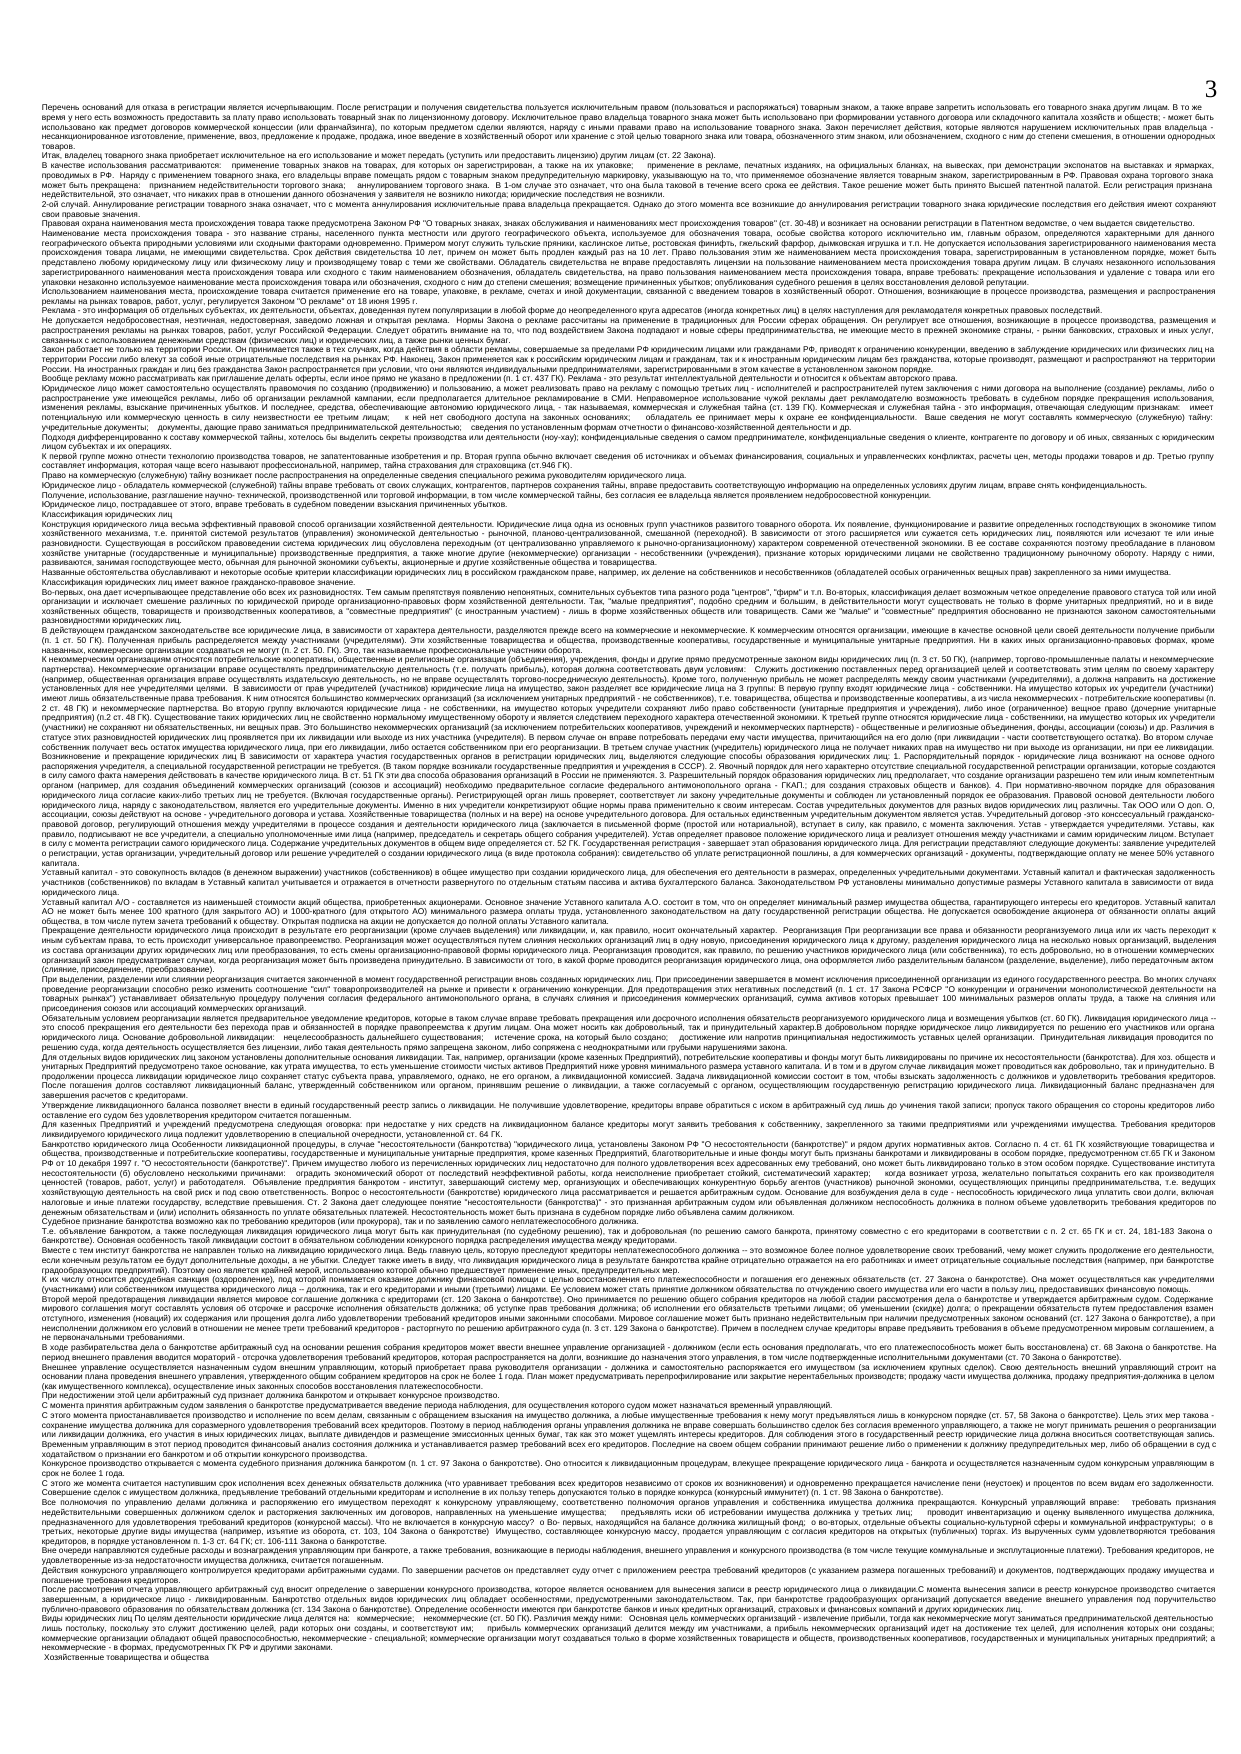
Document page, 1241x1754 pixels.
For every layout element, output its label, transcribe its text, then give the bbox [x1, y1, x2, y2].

text Вне очереди направляются судебные расходы и вознаграждения управляющим при банкроте, а также требования, возникающие в периоды наблюдения, внешнего управления и конкурсного производства (в том числе текущие коммунальные и эксплутационные платежи). Требования кредиторов, не удовлетворенные из-за недостаточности имущества должника, считается погашенным. [42, 1546, 1217, 1565]
text Действия конкурсного управляющего контролируется кредиторами арбитражными судами. По завершении расчетов он представляет суду отчет с приложением реестра требований кредиторов (с указанием размера погашенных требований) и документов, подтверждающих продажу имущества и погашение требования кредиторов. [42, 1565, 1217, 1585]
text 2-ой случай. Аннулирование регистрации товарного знака означает, что с момента аннулирования исключительные права владельца прекращается. Однако до этого момента все возникшие до аннулирования регистрации товарного знака юридические последствия его действия имеют сохраняют свои правовые значения. [42, 199, 1217, 219]
text Утверждение ликвидационного баланса позволяет внести в единый государственный реестр запись о ликвидации. Не получившие удовлетворение, кредиторы вправе обратиться с иском в арбитражный суд лишь до учинения такой записи; пропуск такого обращения со стороны кредиторов либо оставление его судом без удовлетворения кредитором считается погашенным. [42, 1100, 1217, 1120]
text Конкурсное производство открывается с момента судебного признания должника банкротом (п. 1 ст. 97 Закона о банкротстве). Оно относится к ликвидационным процедурам, влекущее прекращение юридического лица - банкрота и осуществляется назначенным судом конкурсным управляющим в срок не более 1 года. [42, 1459, 1217, 1478]
text Использованием наименования места, происхождение товара считается применение его на товаре, упаковке, в рекламе, счетах и иной документации, связанной с введением товаров в хозяйственный оборот. Отношения, возникающие в процессе производства, размещения и распространения рекламы на рынках товаров, работ, услуг, регулируется Законом "О рекламе" от 18 июня 1995 г. [42, 287, 1217, 306]
text Подходя дифференцированно к составу коммерческой тайны, хотелось бы выделить секреты производства или деятельности (ноу-хау); конфиденциальные сведения о самом предпринимателе, конфиденциальные сведения о клиенте, контрагенте по договору и об иных, связанных с юридическим лицом субъектах и их операциях. [42, 432, 1217, 451]
text Уставный капитал - это совокупность вкладов (в денежном выражении) участников (собственников) в общее имущество при создании юридического лица, для обеспечения его деятельности в размерах, определенных учредительными документами. Уставный капитал и фактическая задолженность участников (собственников) по вкладам в Уставный капитал учитывается и отражается в отчетности развернутого по отдельным статьям пассива и актива бухгалтерского баланса. Законодательством РФ установлены минимально допустимые размеры Уставного капитала в зависимости от вида юридического лица. [42, 868, 1217, 897]
